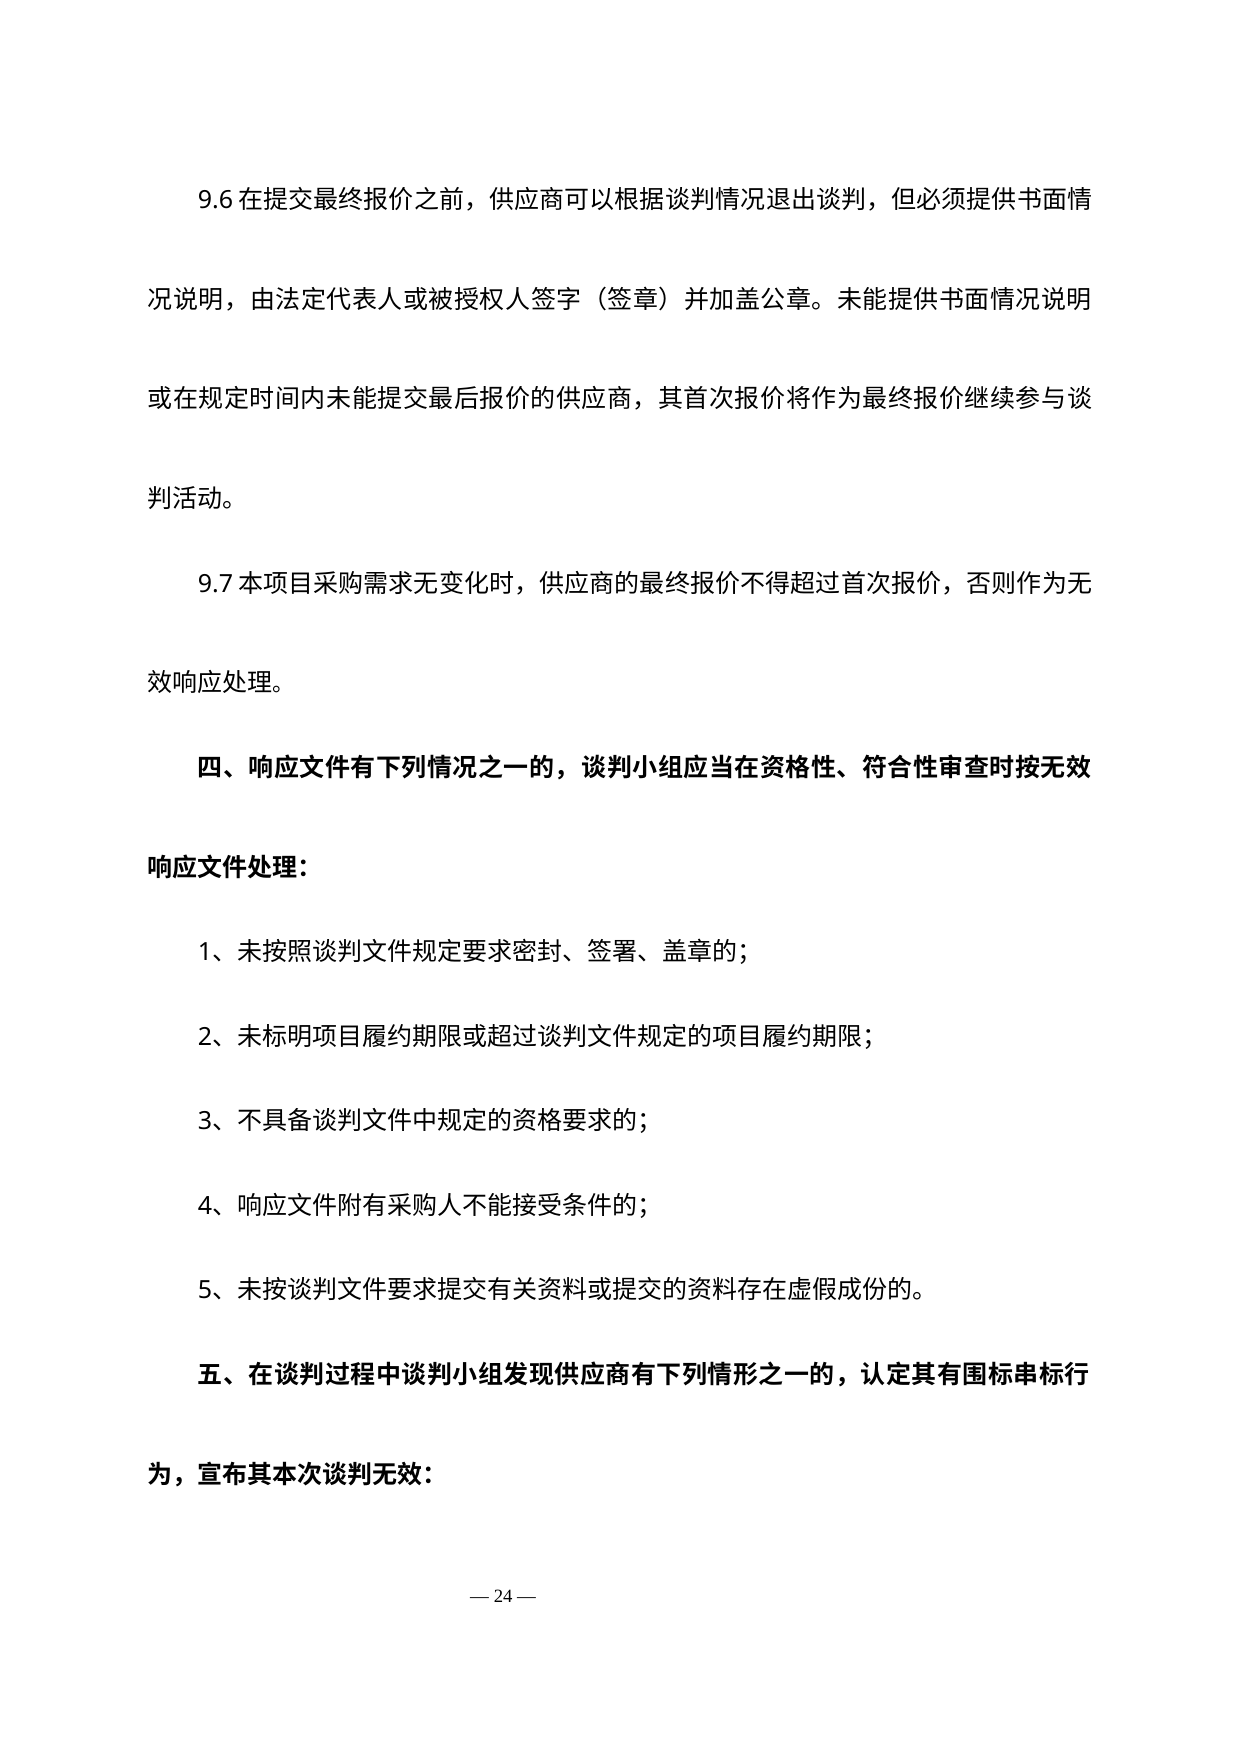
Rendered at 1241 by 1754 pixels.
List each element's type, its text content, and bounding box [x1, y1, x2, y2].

text 9.6在提交最终报价之前，供应商可以根据谈判情况退出谈判，但必须提供书面情况说明，由法定代表人或被授权人签字（签章）并加盖公章。未能提供书面情况说明或在规定时间内未能提交最后报价的供应商，其首次报价将作为最终报价继续参与谈判活动。 [148, 164, 1093, 530]
text 2、未标明项目履约期限或超过谈判文件规定的项目履约期限； [148, 1001, 1093, 1068]
text 3、不具备谈判文件中规定的资格要求的； [148, 1086, 1093, 1152]
text 4、响应文件附有采购人不能接受条件的； [148, 1170, 1093, 1237]
text 四、响应文件有下列情况之一的，谈判小组应当在资格性、符合性审查时按无效响应文件处理： [148, 732, 1093, 898]
text 5、未按谈判文件要求提交有关资料或提交的资料存在虚假成份的。 [148, 1255, 1093, 1321]
text 1、未按照谈判文件规定要求密封、签署、盖章的； [148, 917, 1093, 983]
text 9.7本项目采购需求无变化时，供应商的最终报价不得超过首次报价，否则作为无效响应处理。 [148, 548, 1093, 714]
text 五、在谈判过程中谈判小组发现供应商有下列情形之一的，认定其有围标串标行为，宣布其本次谈判无效： [148, 1339, 1093, 1506]
